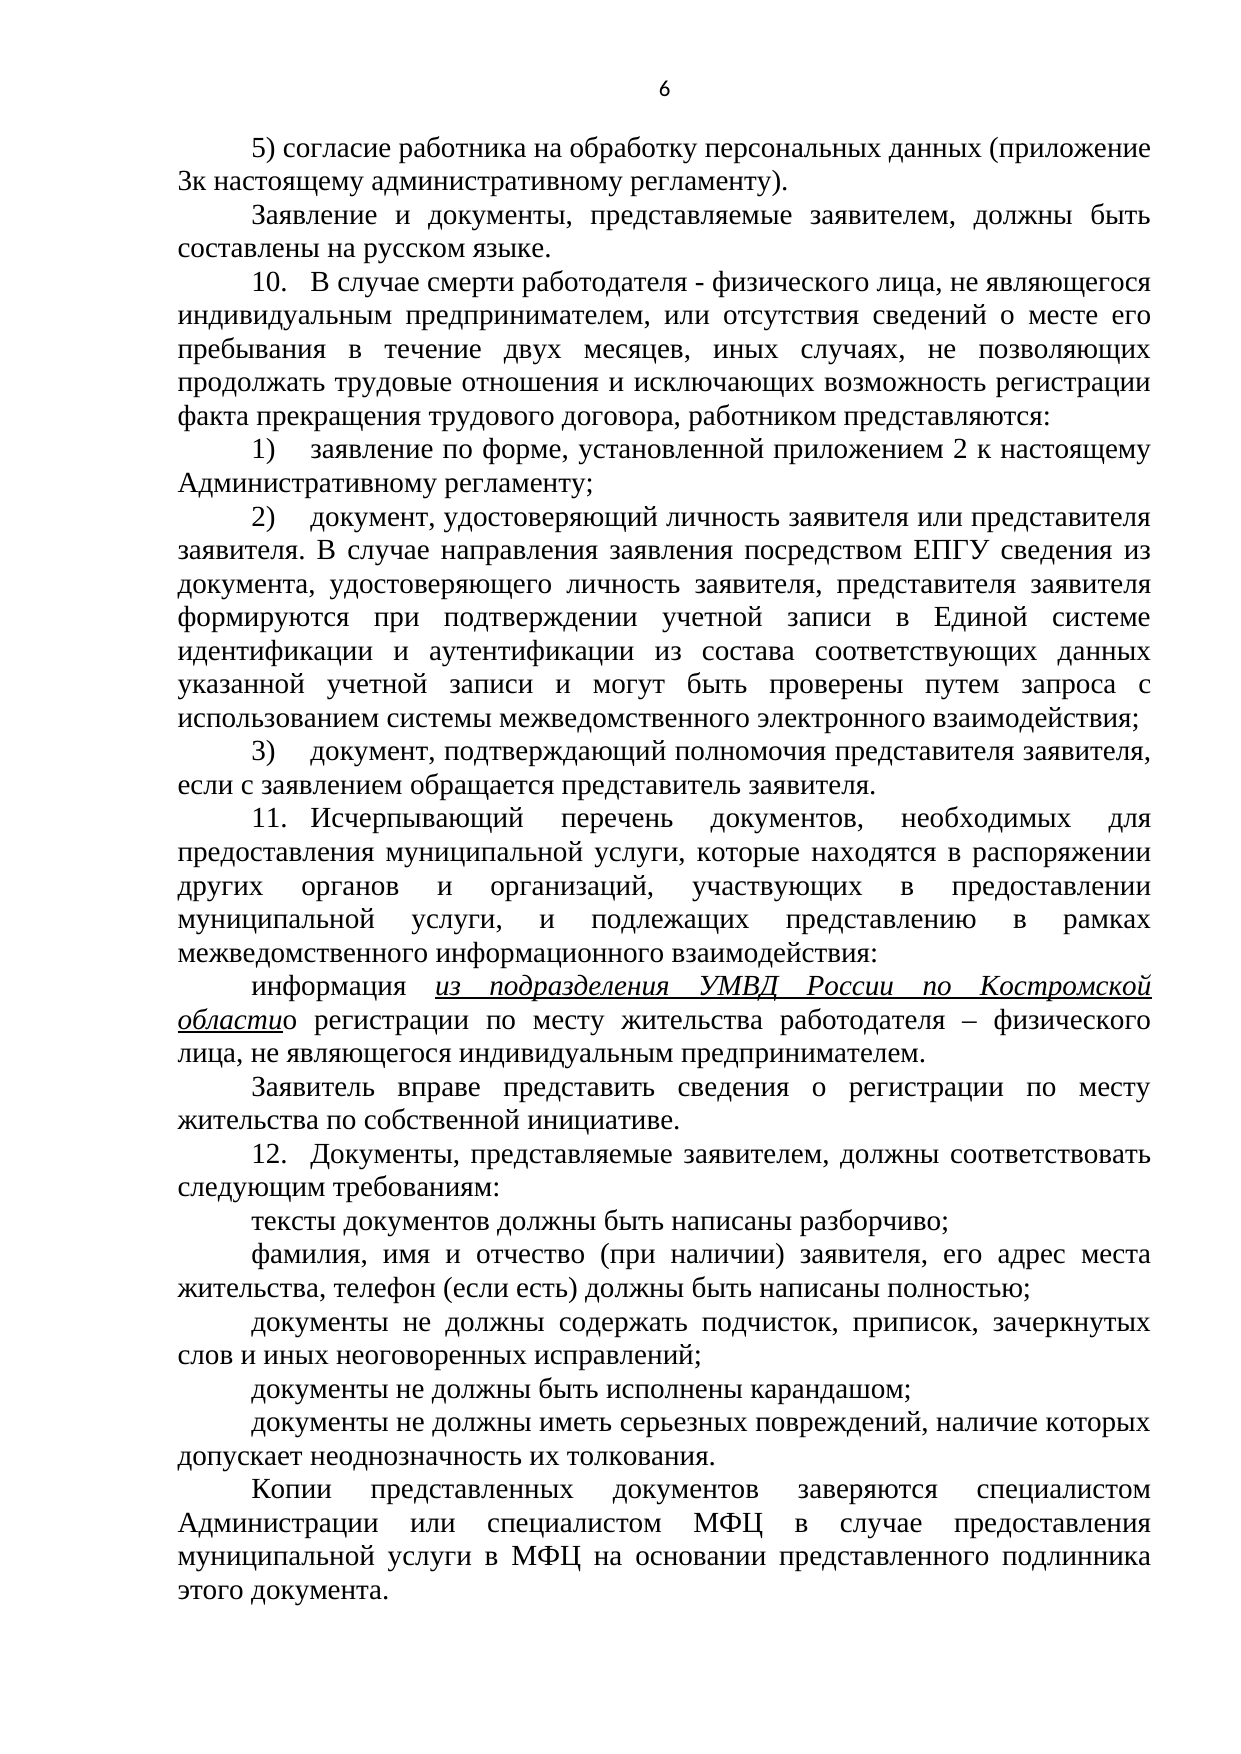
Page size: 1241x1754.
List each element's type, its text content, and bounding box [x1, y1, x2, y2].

text документы не должны содержать подчисток, приписок, зачеркнутых слов и иных неоговоренных исправлений; [177, 1304, 1152, 1371]
text Заявитель вправе представить сведения о регистрации по месту жительства по собственной инициативе. [177, 1069, 1152, 1136]
text документы не должны быть исполнены карандашом; [177, 1371, 1152, 1404]
list документ, удостоверяющий личность заявителя или представителя заявителя. В случае направления заявления посредством ЕПГУ сведения из документа, удостоверяющего личность заявителя, представителя заявителя формируются при подтверждении учетной записи в Единой системе идентификации и аутентификации из состава соответствующих данных указанной учетной записи и могут быть проверены путем запроса с использованием системы межведомственного электронного взаимодействия; [177, 499, 1152, 733]
text Заявление и документы, представляемые заявителем, должны быть составлены на русском языке. [177, 197, 1152, 264]
list заявление по форме, установленной приложением 2 к настоящему Административному регламенту; [177, 432, 1152, 499]
text фамилия, имя и отчество (при наличии) заявителя, его адрес места жительства, телефон (если есть) должны быть написаны полностью; [177, 1237, 1152, 1304]
text Копии представленных документов заверяются специалистом Администрации или специалистом МФЦ в случае предоставления муниципальной услуги в МФЦ на основании представленного подлинника этого документа. [177, 1471, 1152, 1606]
list документ, подтверждающий полномочия представителя заявителя, если с заявлением обращается представитель заявителя. [177, 733, 1152, 801]
text 5) согласие работника на обработку персональных данных (приложение 3к настоящему административному регламенту). [177, 130, 1152, 197]
list Исчерпывающий перечень документов, необходимых для предоставления муниципальной услуги, которые находятся в распоряжении других органов и организаций, участвующих в предоставлении муниципальной услуги, и подлежащих представлению в рамках межведомственного информационного взаимодействия: [177, 801, 1152, 968]
text информация из подразделения УМВД России по Костромской областио регистрации по месту жительства работодателя – физического лица, не являющегося индивидуальным предпринимателем. [177, 968, 1152, 1069]
text тексты документов должны быть написаны разборчиво; [177, 1203, 1152, 1237]
list Документы, представляемые заявителем, должны соответствовать следующим требованиям: [177, 1136, 1152, 1203]
list В случае смерти работодателя - физического лица, не являющегося индивидуальным предпринимателем, или отсутствия сведений о месте его пребывания в течение двух месяцев, иных случаях, не позволяющих продолжать трудовые отношения и исключающих возможность регистрации факта прекращения трудового договора, работником представляются: [177, 264, 1152, 432]
text документы не должны иметь серьезных повреждений, наличие которых допускает неоднозначность их толкования. [177, 1404, 1152, 1471]
